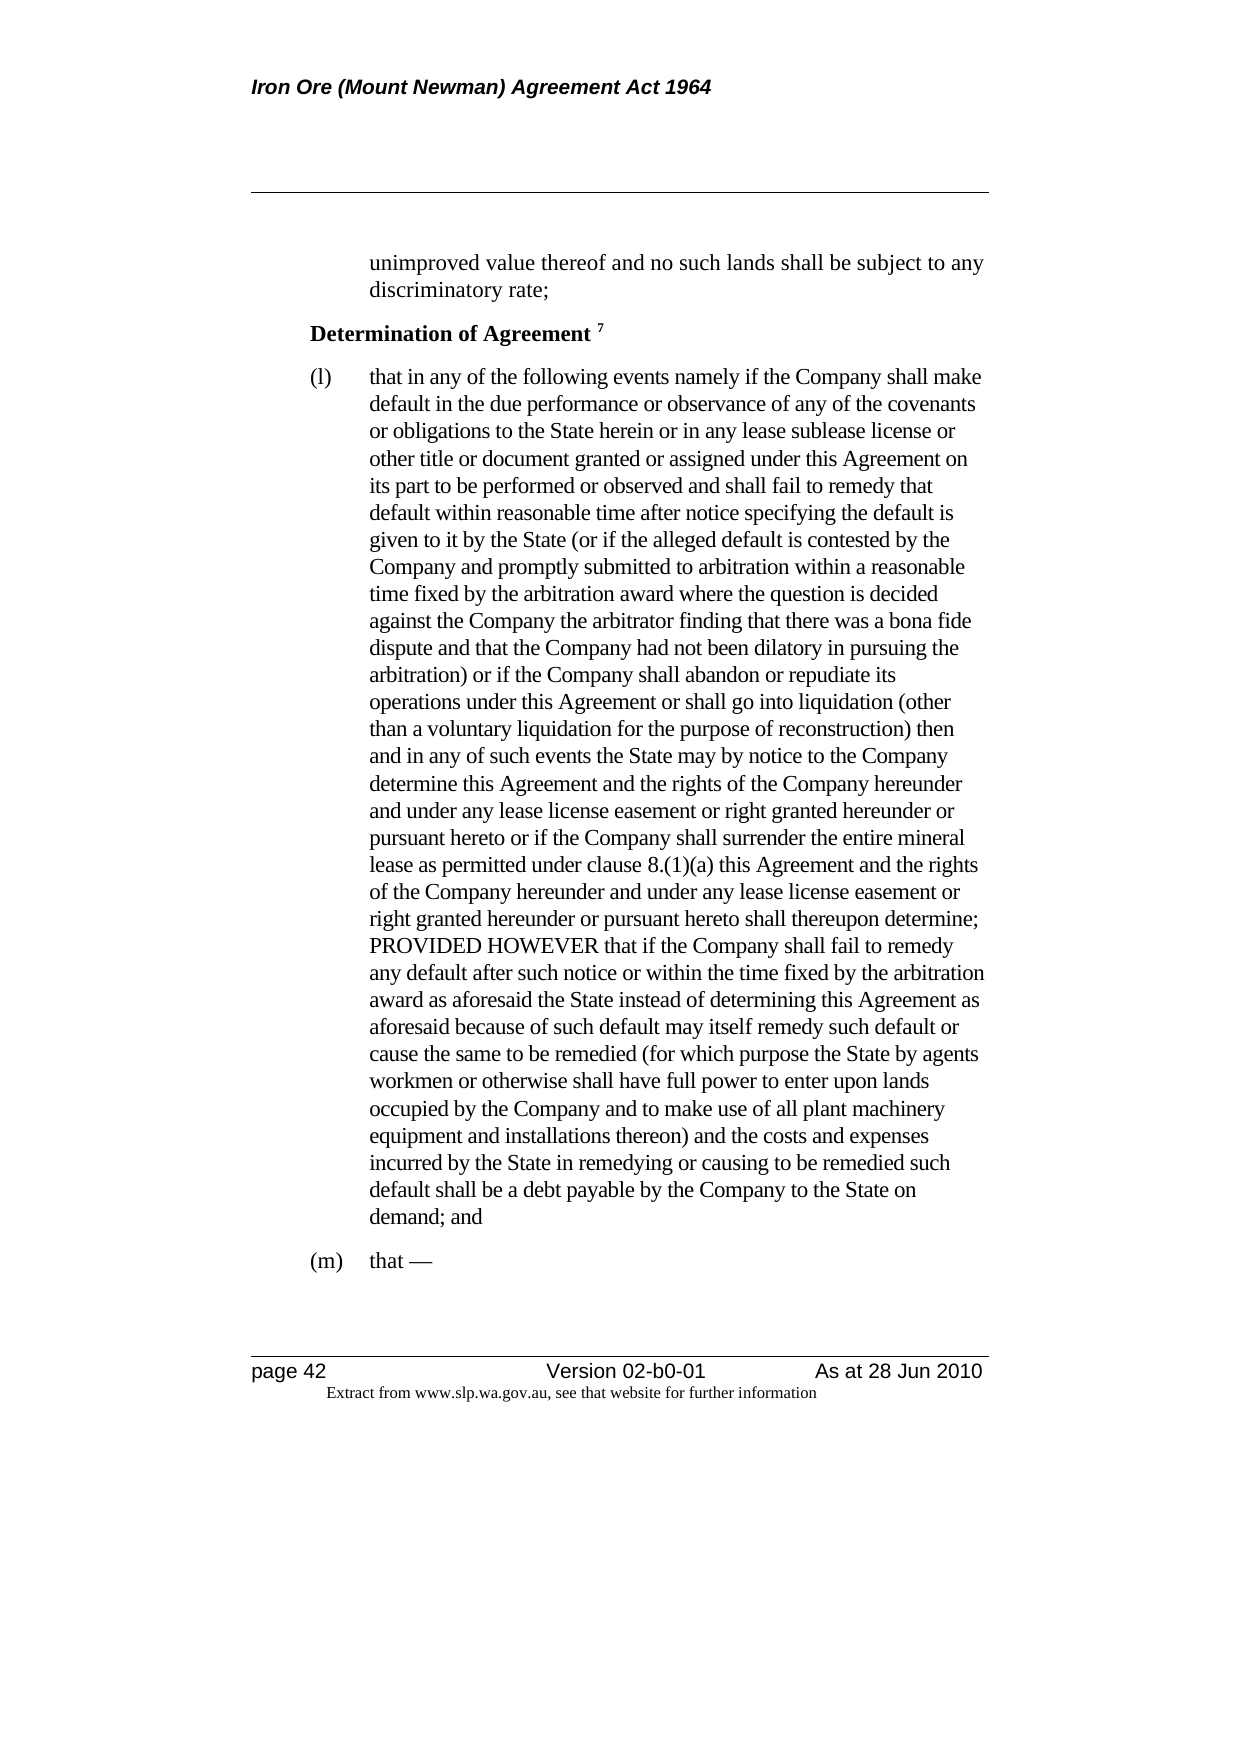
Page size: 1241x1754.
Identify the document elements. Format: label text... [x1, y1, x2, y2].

text (m) that — [251, 1246, 989, 1273]
text Determination of Agreement 7 [310, 319, 989, 346]
text (l) that in any of the following events namely if the Company shall make default in the due performance or observance of any of the covenants or obligations to the State herein or in any lease sublease license or other title or document granted or assigned under this Agreement on its part to be performed or observed and shall fail to remedy that default within reasonable time after notice specifying the default is given to it by the State (or if the alleged default is contested by the Company and promptly submitted to arbitration within a reasonable time fixed by the arbitration award where the question is decided against the Company the arbitrator finding that there was a bona fide dispute and that the Company had not been dilatory in pursuing the arbitration) or if the Company shall abandon or repudiate its operations under this Agreement or shall go into liquidation (other than a voluntary liquidation for the purpose of reconstruction) then and in any of such events the State may by notice to the Company determine this Agreement and the rights of the Company hereunder and under any lease license easement or right granted hereunder or pursuant hereto or if the Company shall surrender the entire mineral lease as permitted under clause 8.(1)(a) this Agreement and the rights of the Company hereunder and under any lease license easement or right granted hereunder or pursuant hereto shall thereupon determine; PROVIDED HOWEVER that if the Company shall fail to remedy any default after such notice or within the time fixed by the arbitration award as aforesaid the State instead of determining this Agreement as aforesaid because of such default may itself remedy such default or cause the same to be remedied (for which purpose the State by agents workmen or otherwise shall have full power to enter upon lands occupied by the Company and to make use of all plant machinery equipment and installations thereon) and the costs and expenses incurred by the State in remedying or causing to be remedied such default shall be a debt payable by the Company to the State on demand; and [251, 363, 989, 1229]
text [251, 248, 989, 302]
